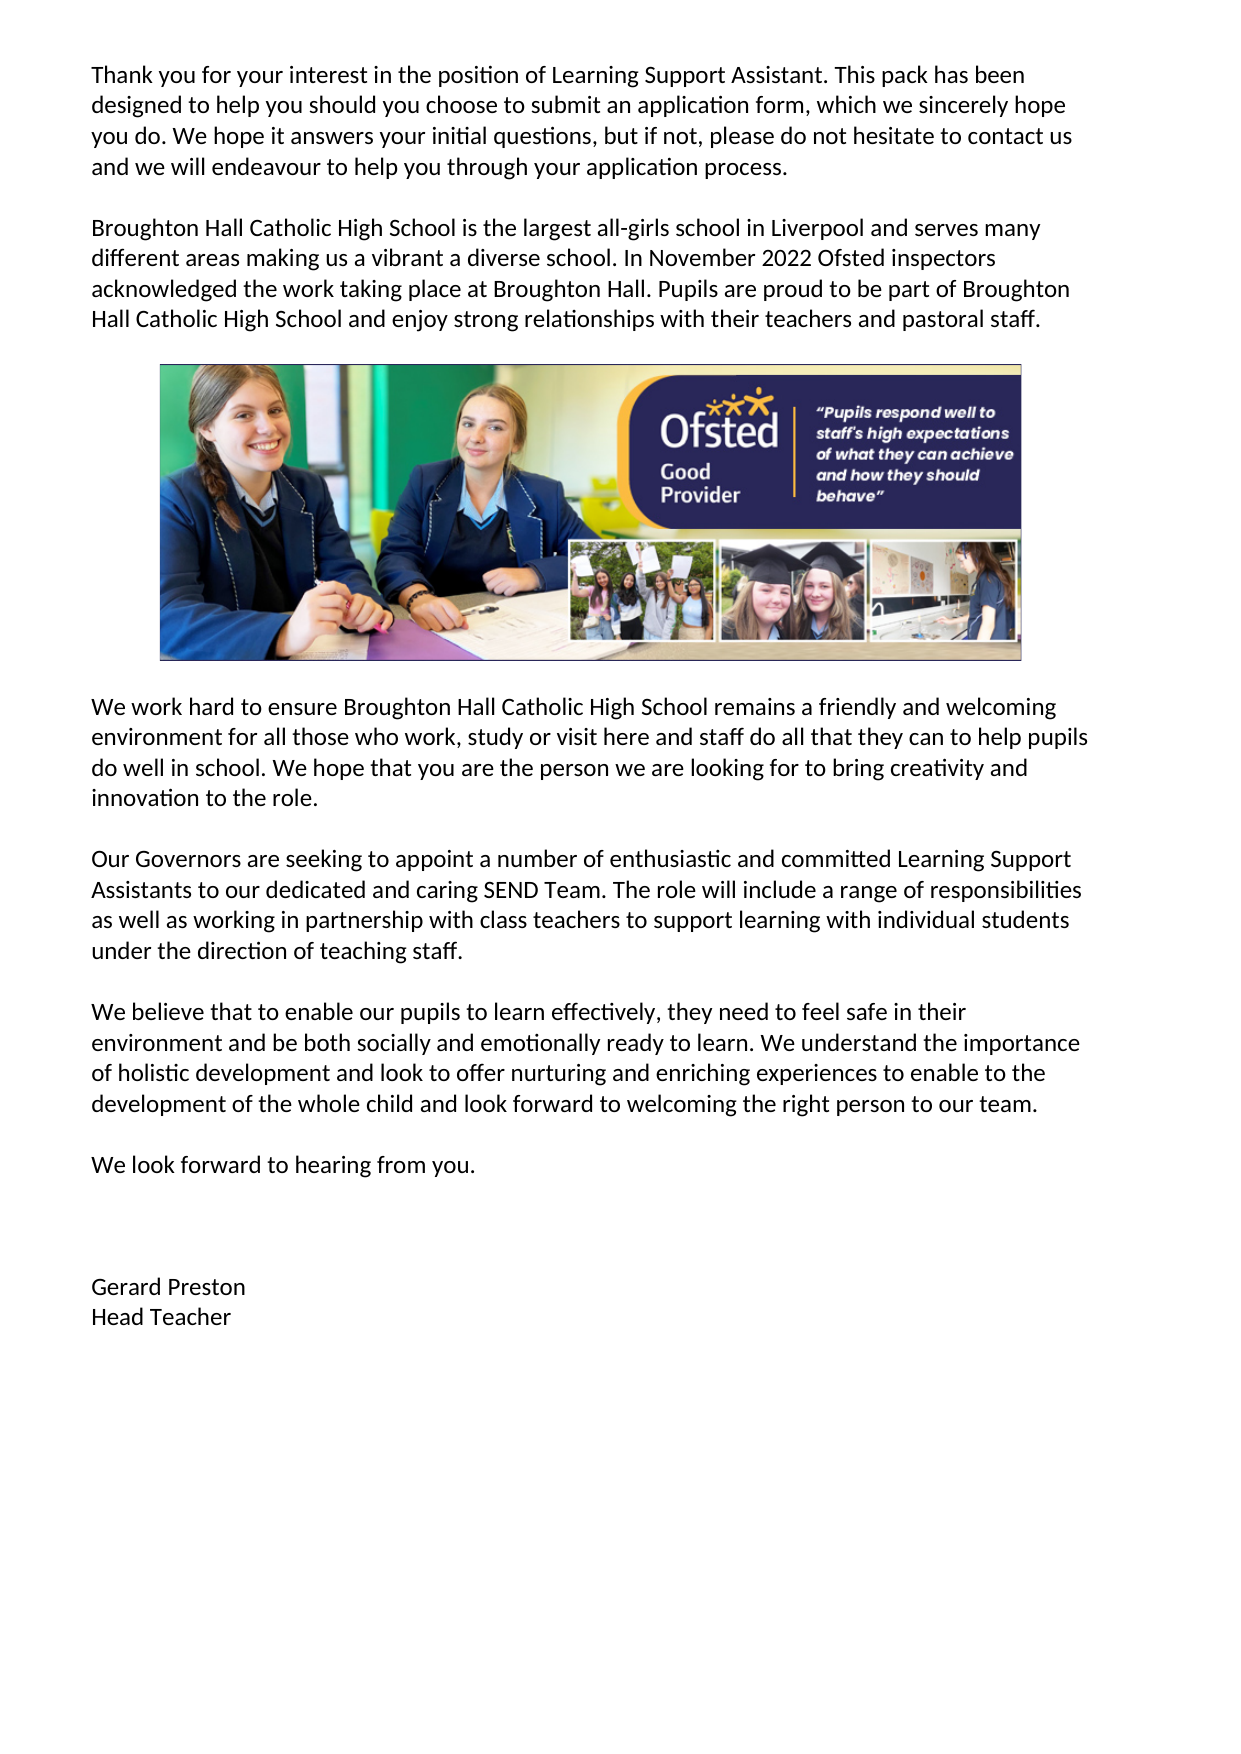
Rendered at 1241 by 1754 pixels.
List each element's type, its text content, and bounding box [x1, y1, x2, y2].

text Gerard Preston [91, 1271, 1090, 1301]
text We believe that to enable our pupils to learn effectively, they need to feel safe in their environment and be both socially and emotionally ready to learn. We understand the importance of holistic development and look to offer nurturing and enriching experiences to enable to the development of the whole child and look forward to welcoming the right person to our team. [91, 996, 1090, 1118]
text Head Teacher [91, 1301, 1090, 1332]
text We work hard to ensure Broughton Hall Catholic High School remains a friendly and welcoming environment for all those who work, study or visit here and staff do all that they can to help pupils do well in school. We hope that you are the person we are looking for to bring creativity and innovation to the role. [91, 691, 1090, 813]
text We look forward to hearing from you. [91, 1149, 1090, 1179]
picture [159, 364, 1022, 661]
text Our Governors are seeking to appoint a number of enthusiastic and committed Learning Support Assistants to our dedicated and caring SEND Team. The role will include a range of responsibilities as well as working in partnership with class teachers to support learning with individual students under the direction of teaching staff. [91, 844, 1090, 966]
text Broughton Hall Catholic High School is the largest all-girls school in Liverpool and serves many different areas making us a vibrant a diverse school. In November 2022 Ofsted inspectors acknowledged the work taking place at Broughton Hall. Pupils are proud to be part of Broughton Hall Catholic High School and enjoy strong relationships with their teachers and pastoral staff. [91, 212, 1090, 334]
text Thank you for your interest in the position of Learning Support Assistant. This pack has been designed to help you should you choose to submit an application form, which we sincerely hope you do. We hope it answers your initial questions, but if not, please do not hesitate to contact us and we will endeavour to help you through your application process. [91, 59, 1090, 181]
